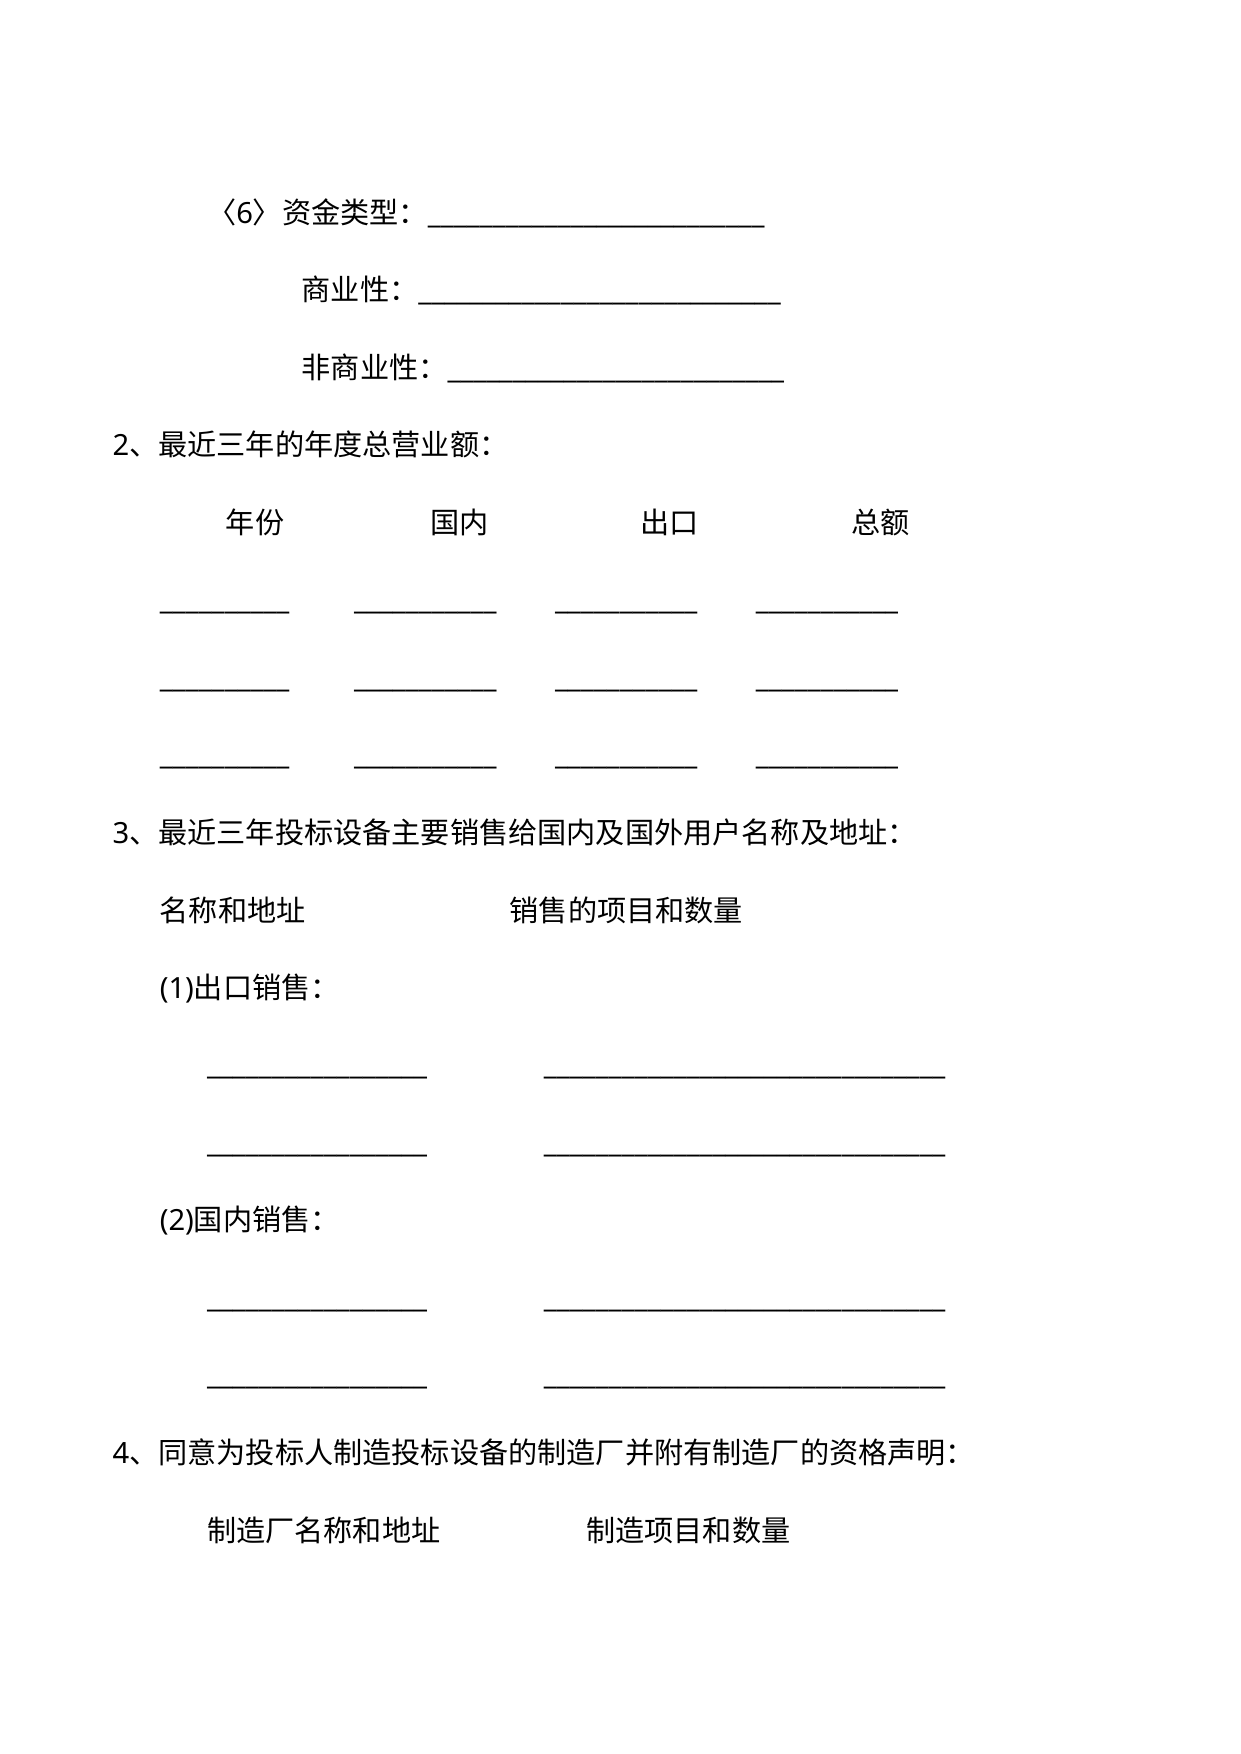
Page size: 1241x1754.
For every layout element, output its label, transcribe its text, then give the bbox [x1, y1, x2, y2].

text __________ ___________ ___________ ___________ [112, 643, 1128, 708]
text _________________ _______________________________ [159, 1263, 1128, 1328]
text 3、最近三年投标设备主要销售给国内及国外用户名称及地址： [112, 798, 1128, 863]
text 〈6〉资金类型：__________________________ [159, 178, 1128, 243]
text 年份 国内 出口 总额 [112, 488, 1128, 553]
text __________ ___________ ___________ ___________ [112, 721, 1128, 786]
text _________________ _______________________________ [159, 1031, 1128, 1096]
text _________________ _______________________________ [159, 1108, 1128, 1173]
text 制造厂名称和地址 制造项目和数量 [159, 1496, 1128, 1561]
text __________ ___________ ___________ ___________ [112, 566, 1128, 631]
text _________________ _______________________________ [159, 1341, 1128, 1406]
text (2)国内销售： [112, 1186, 1128, 1251]
text 名称和地址 销售的项目和数量 [112, 876, 1128, 941]
text (1)出口销售： [112, 953, 1128, 1018]
text 4、同意为投标人制造投标设备的制造厂并附有制造厂的资格声明： [112, 1418, 1128, 1483]
text 商业性：____________________________ [254, 256, 1128, 321]
text 非商业性：__________________________ [254, 333, 1128, 398]
text 2、最近三年的年度总营业额： [112, 411, 1128, 476]
